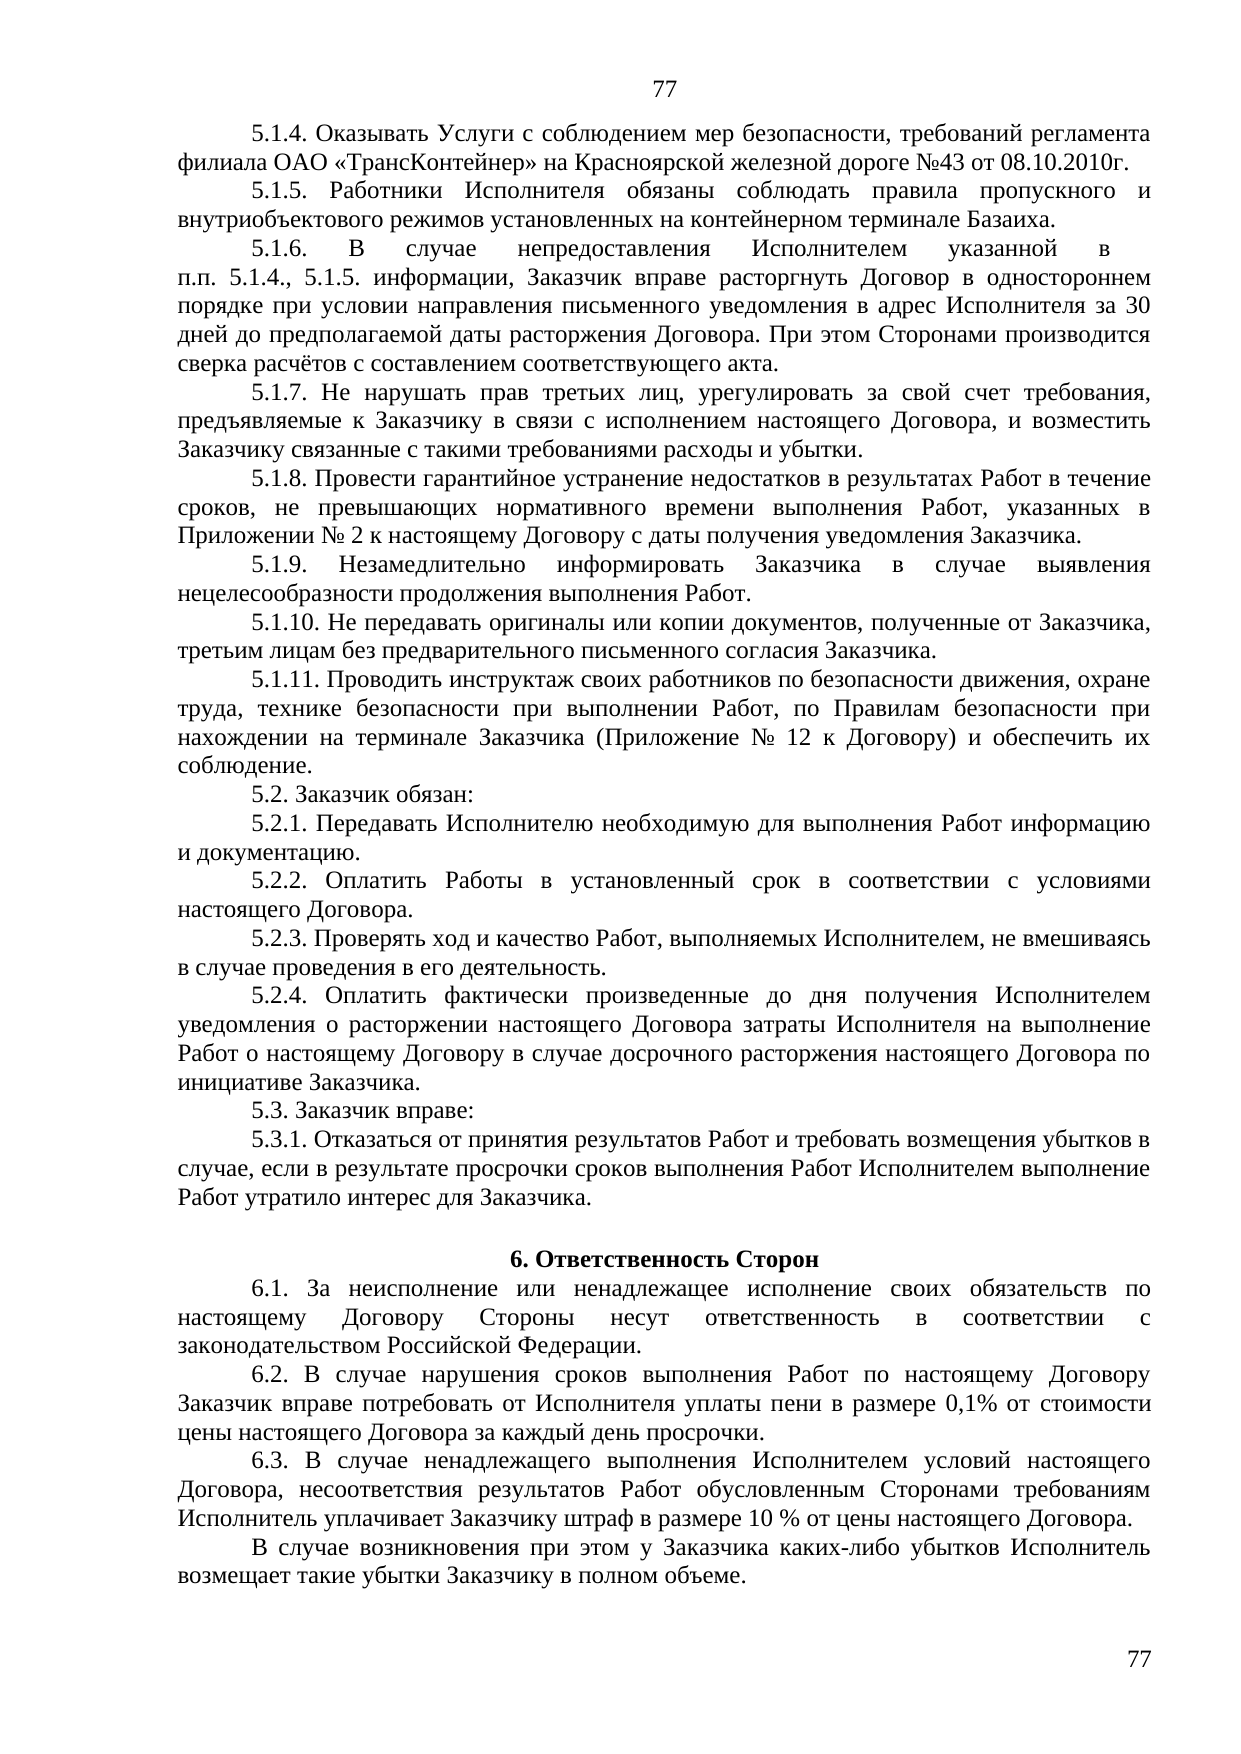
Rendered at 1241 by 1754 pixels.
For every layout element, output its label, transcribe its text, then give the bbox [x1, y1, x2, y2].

text 5.1.4. Оказывать Услуги с соблюдением мер безопасности, требований регламента филиала ОАО «ТрансКонтейнер» на Красноярской железной дороге №43 от 08.10.2010г. [177, 118, 1152, 176]
text 5.1.8. Провести гарантийное устранение недостатков в результатах Работ в течение сроков, не превышающих нормативного времени выполнения Работ, указанных в Приложении № 2 к настоящему Договору с даты получения уведомления Заказчика. [177, 463, 1152, 549]
text 6. Ответственность Сторон [177, 1244, 1152, 1273]
text 6.1. За неисполнение или ненадлежащее исполнение своих обязательств по настоящему Договору Стороны несут ответственность в соответствии с законодательством Российской Федерации. [177, 1273, 1152, 1359]
text 5.2.4. Оплатить фактически произведенные до дня получения Исполнителем уведомления о расторжении настоящего Договора затраты Исполнителя на выполнение Работ о настоящему Договору в случае досрочного расторжения настоящего Договора по инициативе Заказчика. [177, 981, 1152, 1096]
text 5.1.11. Проводить инструктаж своих работников по безопасности движения, охране труда, технике безопасности при выполнении Работ, по Правилам безопасности при нахождении на терминале Заказчика (Приложение № 12 к Договору) и обеспечить их соблюдение. [177, 664, 1152, 779]
text 5.3. Заказчик вправе: [177, 1096, 1152, 1124]
text 5.1.6. В случае непредоставления Исполнителем указанной в п.п. 5.1.4., 5.1.5. информации, Заказчик вправе расторгнуть Договор в одностороннем порядке при условии направления письменного уведомления в адрес Исполнителя за 30 дней до предполагаемой даты расторжения Договора. При этом Сторонами производится сверка расчётов с составлением соответствующего акта. [177, 233, 1152, 377]
text 5.2.1. Передавать Исполнителю необходимую для выполнения Работ информацию и документацию. [177, 808, 1152, 866]
text 5.2.3. Проверять ход и качество Работ, выполняемых Исполнителем, не вмешиваясь в случае проведения в его деятельность. [177, 923, 1152, 981]
text 5.1.7. Не нарушать прав третьих лиц, урегулировать за свой счет требования, предъявляемые к Заказчику в связи с исполнением настоящего Договора, и возместить Заказчику связанные с такими требованиями расходы и убытки. [177, 377, 1152, 463]
text 5.1.5. Работники Исполнителя обязаны соблюдать правила пропускного и внутриобъектового режимов установленных на контейнерном терминале Базаиха. [177, 176, 1152, 233]
text 5.1.10. Не передавать оригиналы или копии документов, полученные от Заказчика, третьим лицам без предварительного письменного согласия Заказчика. [177, 607, 1152, 664]
text 6.2. В случае нарушения сроков выполнения Работ по настоящему Договору Заказчик вправе потребовать от Исполнителя уплаты пени в размере 0,1% от стоимости цены настоящего Договора за каждый день просрочки. [177, 1359, 1152, 1445]
text 6.3. В случае ненадлежащего выполнения Исполнителем условий настоящего Договора, несоответствия результатов Работ обусловленным Сторонами требованиям Исполнитель уплачивает Заказчику штраф в размере 10 % от цены настоящего Договора. [177, 1445, 1152, 1532]
text 5.1.9. Незамедлительно информировать Заказчика в случае выявления нецелесообразности продолжения выполнения Работ. [177, 549, 1152, 607]
text 5.3.1. Отказаться от принятия результатов Работ и требовать возмещения убытков в случае, если в результате просрочки сроков выполнения Работ Исполнителем выполнение Работ утратило интерес для Заказчика. [177, 1124, 1152, 1211]
text 5.2. Заказчик обязан: [177, 779, 1152, 808]
text 5.2.2. Оплатить Работы в установленный срок в соответствии с условиями настоящего Договора. [177, 866, 1152, 923]
text В случае возникновения при этом у Заказчика каких-либо убытков Исполнитель возмещает такие убытки Заказчику в полном объеме. [177, 1532, 1152, 1589]
